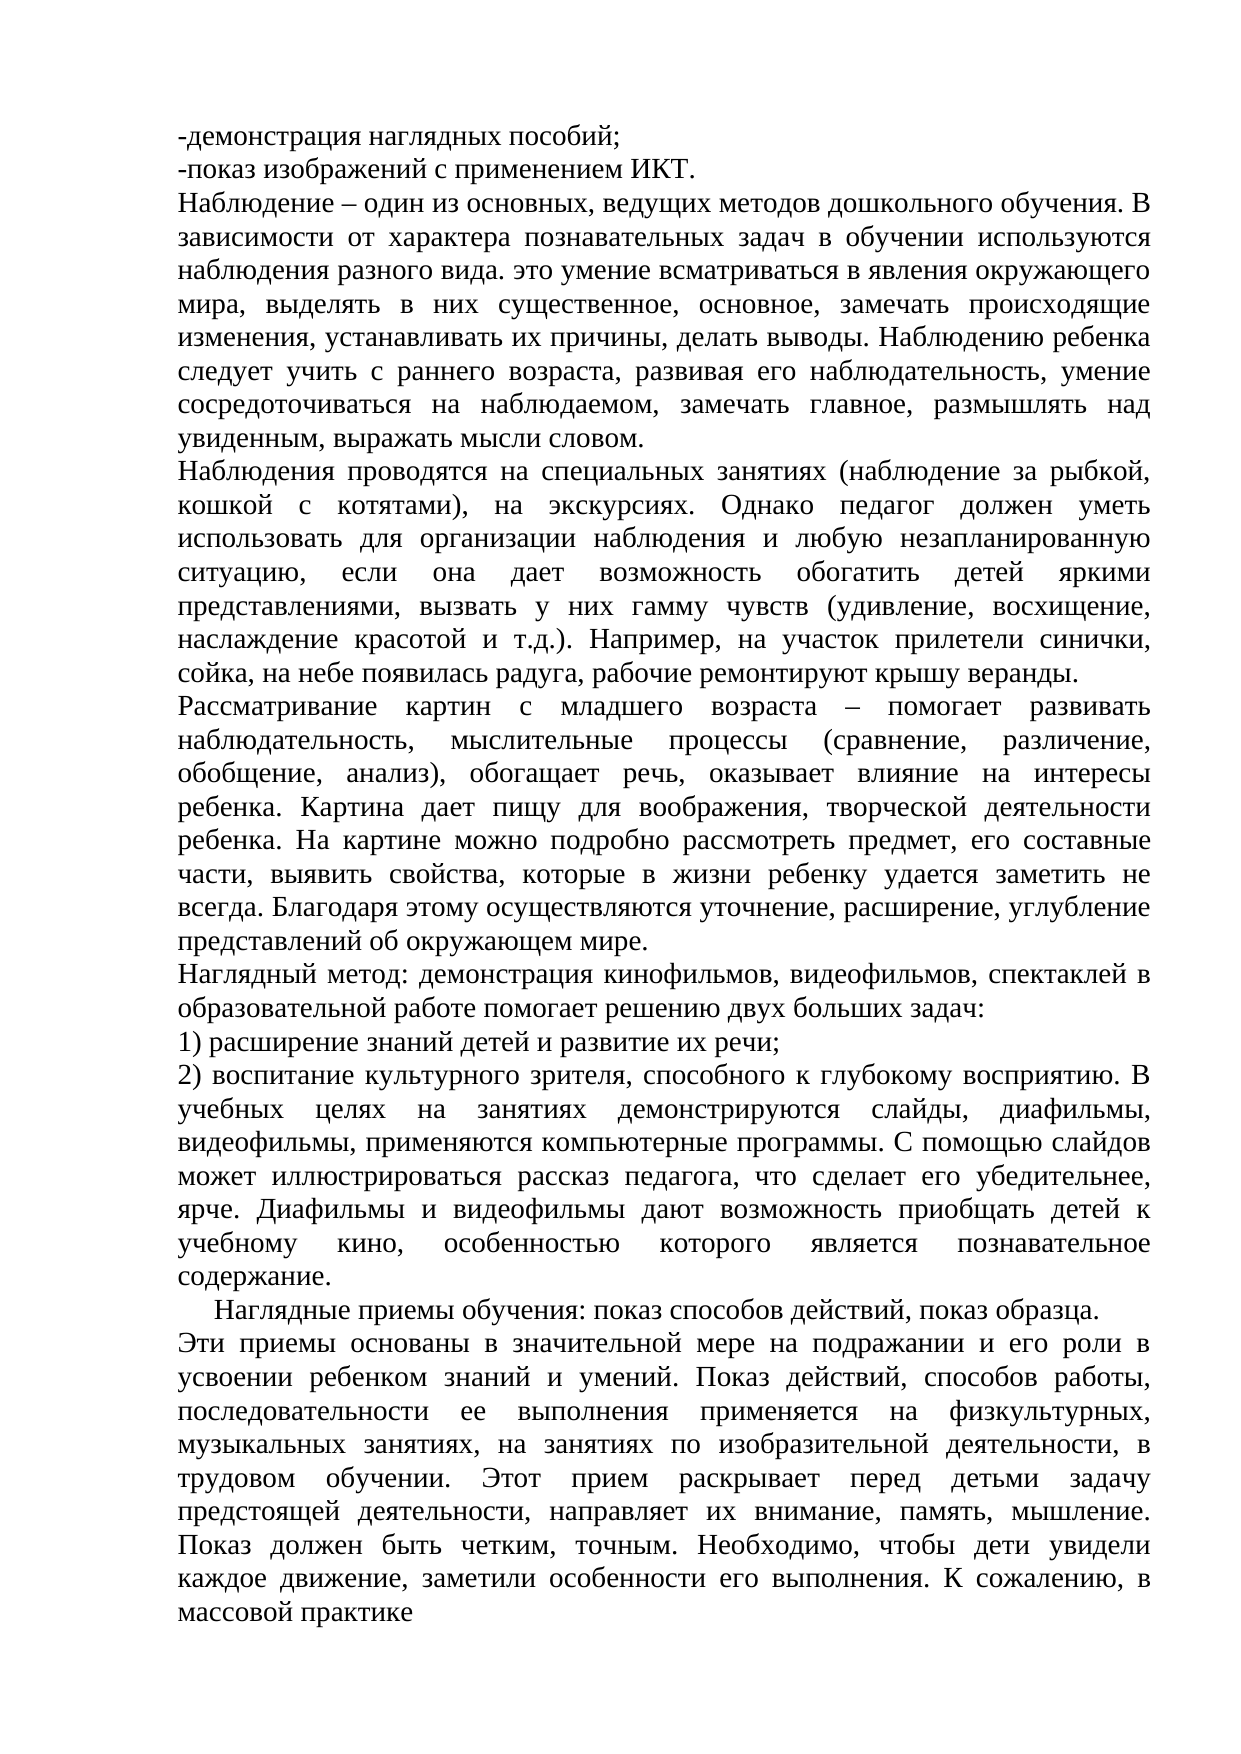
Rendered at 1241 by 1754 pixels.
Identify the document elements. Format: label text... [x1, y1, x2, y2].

text -демонстрация наглядных пособий; [177, 118, 1152, 152]
text Эти приемы основаны в значительной мере на подражании и его роли в усвоении ребенком знаний и умений. Показ действий, способов работы, последовательности ее выполнения применяется на физкультурных, музыкальных занятиях, на занятиях по изобразительной деятельности, в трудовом обучении. Этот прием раскрывает перед детьми задачу предстоящей деятельности, направляет их внимание, память, мышление. Показ должен быть четким, точным. Необходимо, чтобы дети увидели каждое движение, заметили особенности его выполнения. К сожалению, в массовой практике [177, 1326, 1152, 1627]
text Наглядный метод: демонстрация кинофильмов, видеофильмов, спектаклей в образовательной работе помогает решению двух больших задач: [177, 957, 1152, 1024]
text Рассматривание картин с младшего возраста – помогает развивать наблюдательность, мыслительные процессы (сравнение, различение, обобщение, анализ), обогащает речь, оказывает влияние на интересы ребенка. Картина дает пищу для воображения, творческой деятельности ребенка. На картине можно подробно рассмотреть предмет, его составные части, выявить свойства, которые в жизни ребенку удается заметить не всегда. Благодаря этому осуществляются уточнение, расширение, углубление представлений об окружающем мире. [177, 688, 1152, 957]
text Наблюдения проводятся на специальных занятиях (наблюдение за рыбкой, кошкой с котятами), на экскурсиях. Однако педагог должен уметь использовать для организации наблюдения и любую незапланированную ситуацию, если она дает возможность обогатить детей яркими представлениями, вызвать у них гамму чувств (удивление, восхищение, наслаждение красотой и т.д.). Например, на участок прилетели синички, сойка, на небе появилась радуга, рабочие ремонтируют крышу веранды. [177, 453, 1152, 688]
text 1) расширение знаний детей и развитие их речи; [177, 1024, 1152, 1057]
text -показ изображений с применением ИКТ. [177, 152, 1152, 185]
text Наглядные приемы обучения: показ способов действий, показ образца. [177, 1292, 1152, 1326]
text 2) воспитание культурного зрителя, способного к глубокому восприятию. В учебных целях на занятиях демонстрируются слайды, диафильмы, видеофильмы, применяются компьютерные программы. С помощью слайдов может иллюстрироваться рассказ педагога, что сделает его убедительнее, ярче. Диафильмы и видеофильмы дают возможность приобщать детей к учебному кино, особенностью которого является познавательное содержание. [177, 1057, 1152, 1292]
text Наблюдение – один из основных, ведущих методов дошкольного обучения. В зависимости от характера познавательных задач в обучении используются наблюдения разного вида. это умение всматриваться в явления окружающего мира, выделять в них существенное, основное, замечать происходящие изменения, устанавливать их причины, делать выводы. Наблюдению ребенка следует учить с раннего возраста, развивая его наблюдательность, умение сосредоточиваться на наблюдаемом, замечать главное, размышлять над увиденным, выражать мысли словом. [177, 185, 1152, 453]
